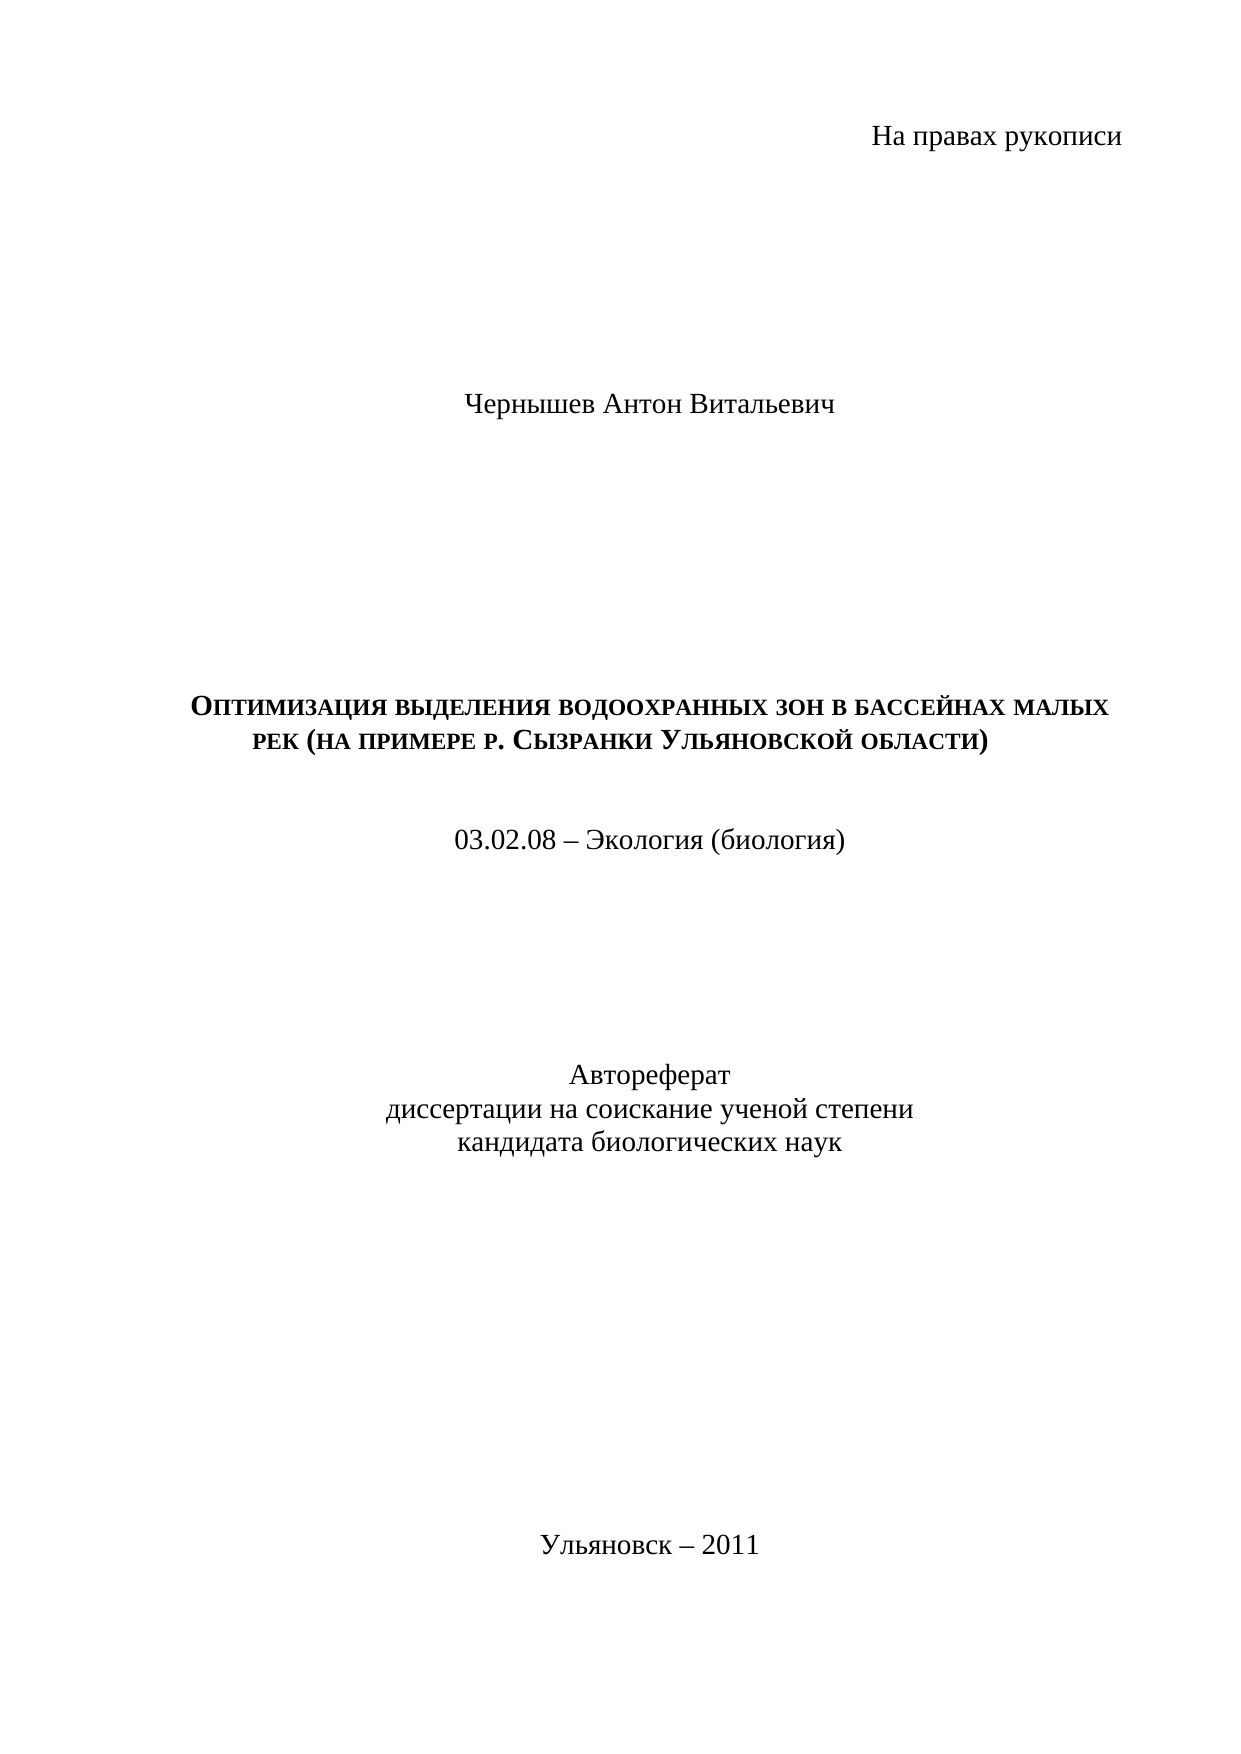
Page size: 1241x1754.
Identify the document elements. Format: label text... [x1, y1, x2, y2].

text 03.02.08 – Экология (биология) [118, 822, 1122, 856]
text Автореферат [118, 1057, 1122, 1091]
text диссертации на соискание ученой степени [118, 1091, 1122, 1124]
text Чернышев Антон Витальевич [118, 386, 1122, 420]
text Ульяновск – 2011 [118, 1527, 1122, 1560]
text кандидата биологических наук [118, 1124, 1122, 1158]
text На правах рукописи [118, 118, 1122, 152]
text Оптимизация выделения водоохранных зон в бассейнах малых рек (на примере р. Сызранки Ульяновской области) [118, 688, 1122, 755]
